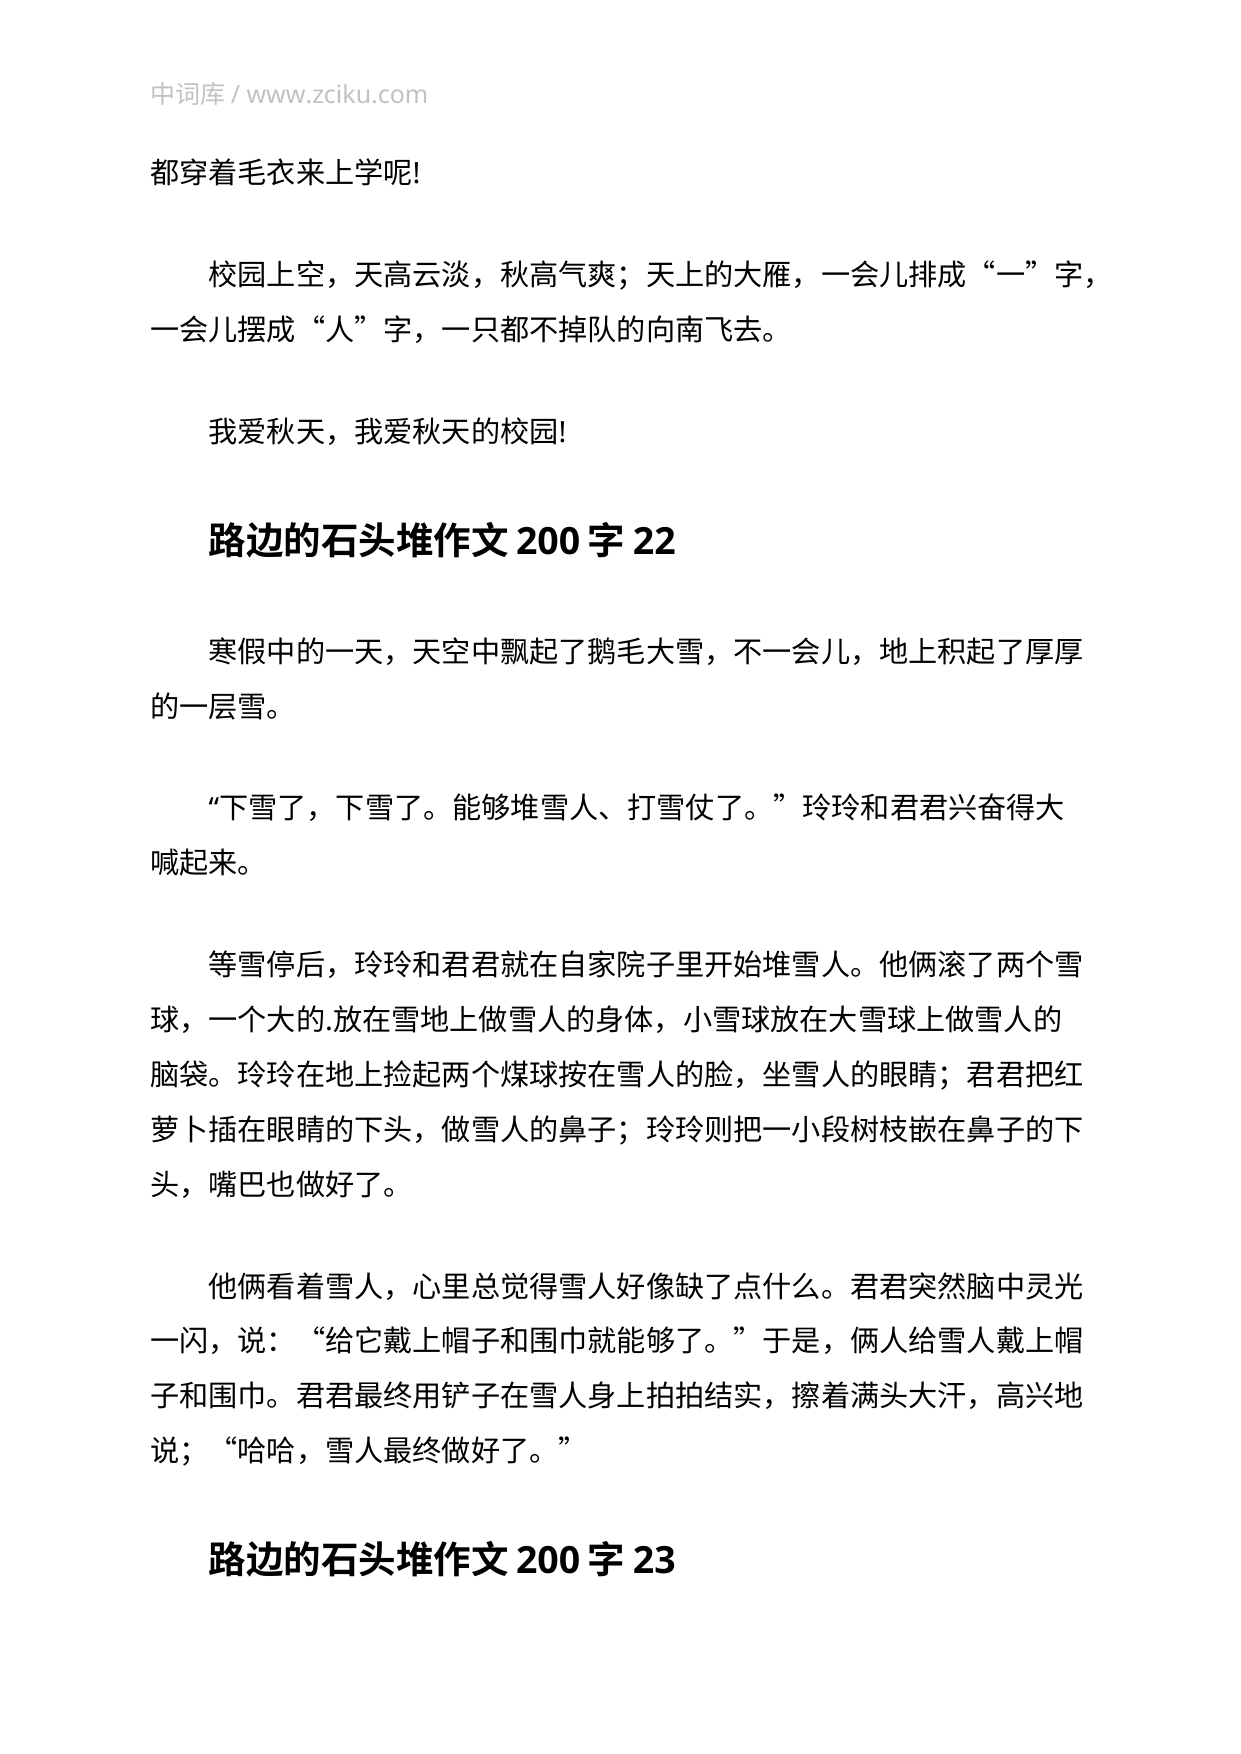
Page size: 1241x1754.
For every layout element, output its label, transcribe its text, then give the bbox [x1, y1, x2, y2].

text 我爱秋天，我爱秋天的校园! [150, 409, 1090, 451]
text 他俩看着雪人，心里总觉得雪人好像缺了点什么。君君突然脑中灵光一闪，说：“给它戴上帽子和围巾就能够了。”于是，俩人给雪人戴上帽子和围巾。君君最终用铲子在雪人身上拍拍结实，擦着满头大汗，高兴地说；“哈哈，雪人最终做好了。” [150, 1263, 1090, 1470]
text 等雪停后，玲玲和君君就在自家院子里开始堆雪人。他俩滚了两个雪球，一个大的.放在雪地上做雪人的身体，小雪球放在大雪球上做雪人的脑袋。玲玲在地上捡起两个煤球按在雪人的脸，坐雪人的眼睛；君君把红萝卜插在眼睛的下头，做雪人的鼻子；玲玲则把一小段树枝嵌在鼻子的下头，嘴巴也做好了。 [150, 942, 1090, 1204]
text 路边的石头堆作文200字22 [150, 511, 1090, 565]
text 校园上空，天高云淡，秋高气爽；天上的大雁，一会儿排成“一”字，一会儿摆成“人”字，一只都不掉队的向南飞去。 [150, 252, 1090, 349]
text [150, 150, 1090, 192]
text 寒假中的一天，天空中飘起了鹅毛大雪，不一会儿，地上积起了厚厚的一层雪。 [150, 628, 1090, 725]
text “下雪了，下雪了。能够堆雪人、打雪仗了。”玲玲和君君兴奋得大喊起来。 [150, 785, 1090, 882]
text 路边的石头堆作文200字23 [150, 1529, 1090, 1584]
